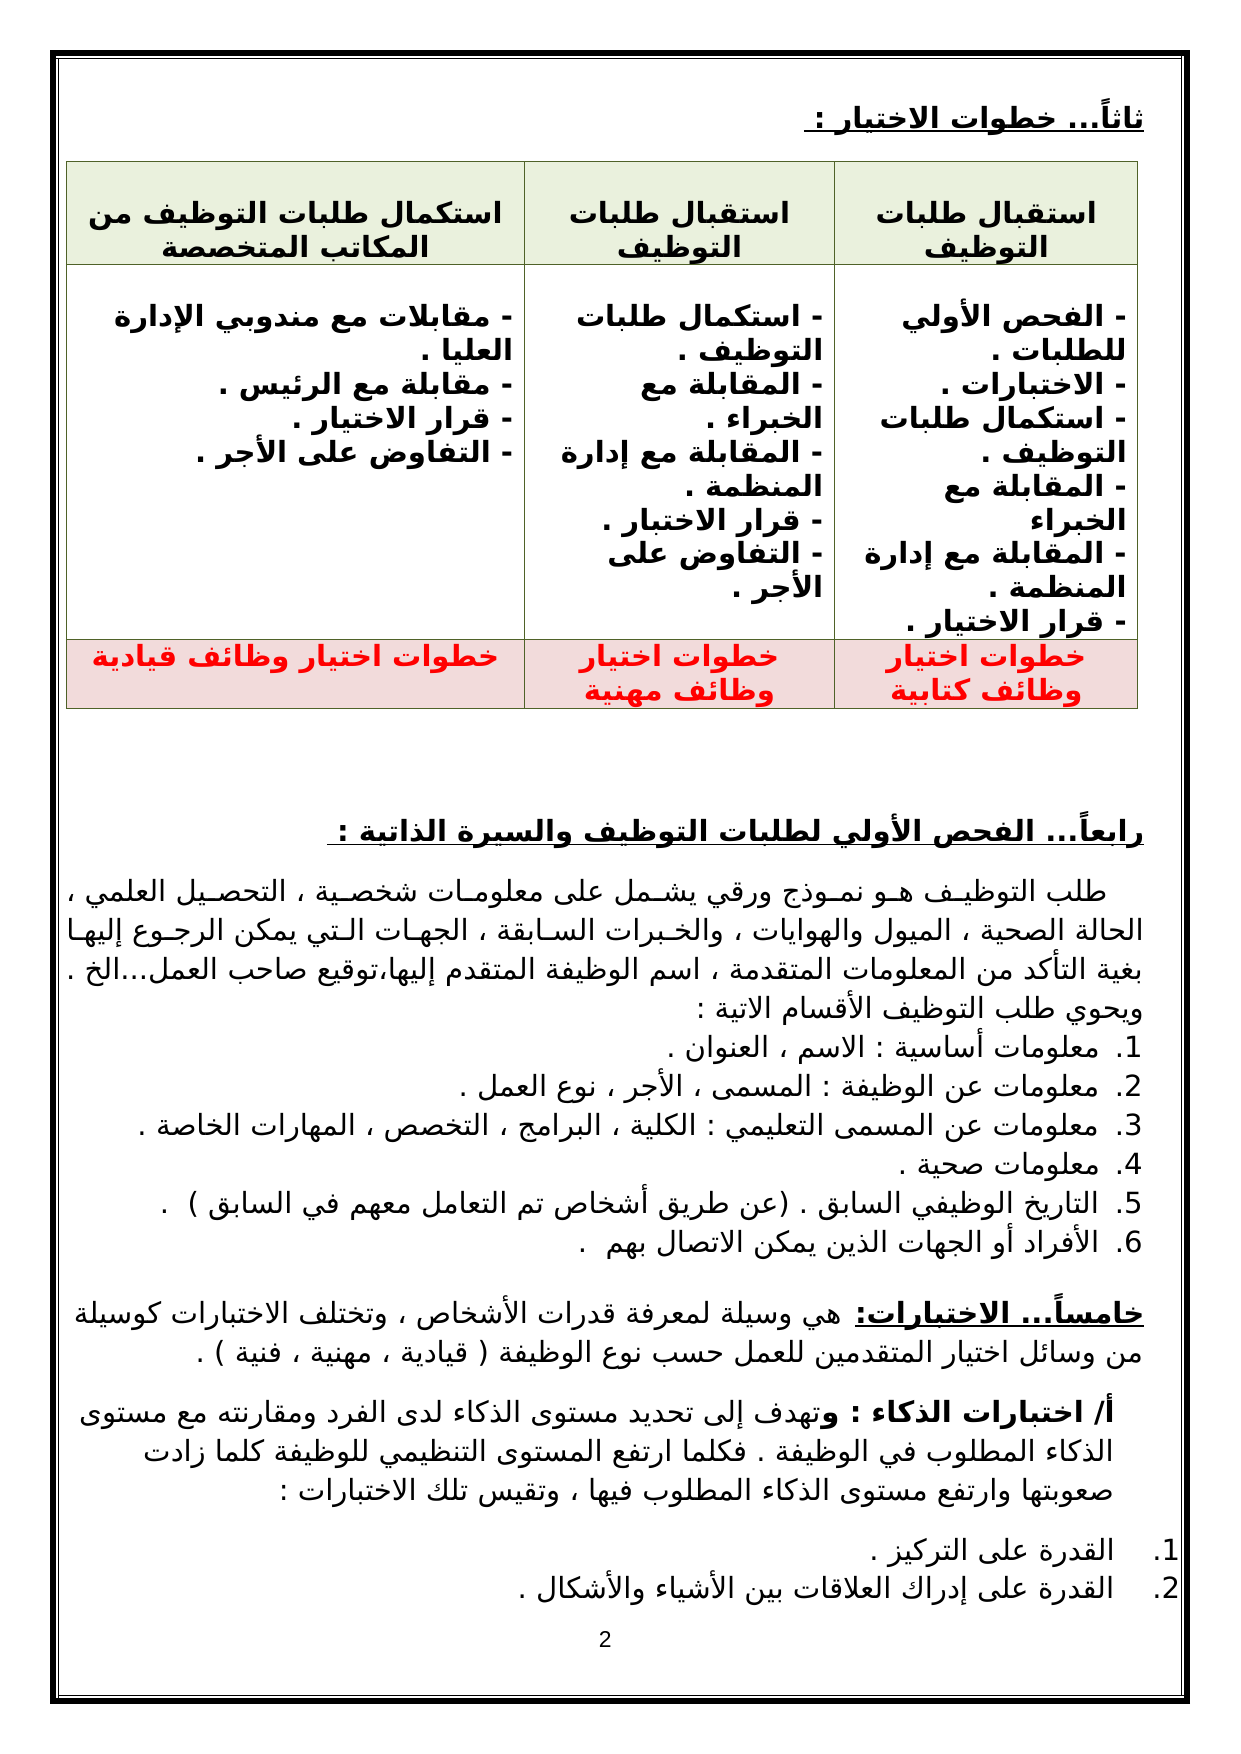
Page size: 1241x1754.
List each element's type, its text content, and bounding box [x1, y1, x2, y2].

table_header استكمال طلبات التوظيف من المكاتب المتخصصة [67, 162, 524, 264]
table_cell خطوات اختيار وظائف كتابية [835, 640, 1137, 708]
table_cell خطوات اختيار وظائف قيادية [67, 640, 524, 708]
list معلومات عن الوظيفة : المسمى ، الأجر ، نوع العمل . [66, 1069, 1115, 1103]
list معلومات أساسية : الاسم ، العنوان . [66, 1030, 1115, 1064]
list القدرة على إدراك العلاقات بين الأشياء والأشكال . [66, 1572, 1152, 1606]
list التاريخ الوظيفي السابق . (عن طريق أشخاص تم التعامل معهم في السابق ) . [66, 1186, 1115, 1220]
text رابعاً... الفحص الأولي لطلبات التوظيف والسيرة الذاتية : [66, 815, 1144, 849]
text طلب التوظيف هو نموذج ورقي يشمل على معلومات شخصية ، التحصيل العلمي ، الحالة الصحية ، الميول والهوايات ، والخبرات السابقة ، الجهات التي يمكن الرجوع إليها بغية التأكد من المعلومات المتقدمة ، اسم الوظيفة المتقدم إليها،توقيع صاحب العمل...الخ . ويحوي طلب التوظيف الأقسام الاتية : [66, 874, 1144, 1025]
text أ/ اختبارات الذكاء : وتهدف إلى تحديد مستوى الذكاء لدى الفرد ومقارنته مع مستوى الذكاء المطلوب في الوظيفة . فكلما ارتفع المستوى التنظيمي للوظيفة كلما زادت صعوبتها وارتفع مستوى الذكاء المطلوب فيها ، وتقيس تلك الاختبارات : [66, 1395, 1115, 1507]
table_header استقبال طلبات التوظيف [835, 162, 1137, 264]
list معلومات صحية . [66, 1147, 1115, 1181]
text ثاثاً... خطوات الاختيار : [66, 101, 1144, 135]
table_cell - الفحص الأولي للطلبات . - الاختبارات . - استكمال طلبات التوظيف . - المقابلة مع الخبراء - المقابلة مع إدارة المنظمة . - قرار الاختيار . [835, 265, 1137, 639]
table_cell - استكمال طلبات التوظيف . - المقابلة مع الخبراء . - المقابلة مع إدارة المنظمة . - قرار الاختبار . - التفاوض على الأجر . [525, 265, 834, 639]
list معلومات عن المسمى التعليمي : الكلية ، البرامج ، التخصص ، المهارات الخاصة . [66, 1108, 1115, 1142]
list القدرة على التركيز . [66, 1533, 1152, 1567]
text خامساً... الاختبارات: هي وسيلة لمعرفة قدرات الأشخاص ، وتختلف الاختبارات كوسيلة من وسائل اختيار المتقدمين للعمل حسب نوع الوظيفة ( قيادية ، مهنية ، فنية ) . [66, 1296, 1144, 1369]
table_header استقبال طلبات التوظيف [525, 162, 834, 264]
table_cell خطوات اختيار وظائف مهنية [525, 640, 834, 708]
table_cell - مقابلات مع مندوبي الإدارة العليا . - مقابلة مع الرئيس . - قرار الاختيار . - التفاوض على الأجر . [67, 265, 524, 639]
list الأفراد أو الجهات الذين يمكن الاتصال بهم . [66, 1225, 1115, 1259]
